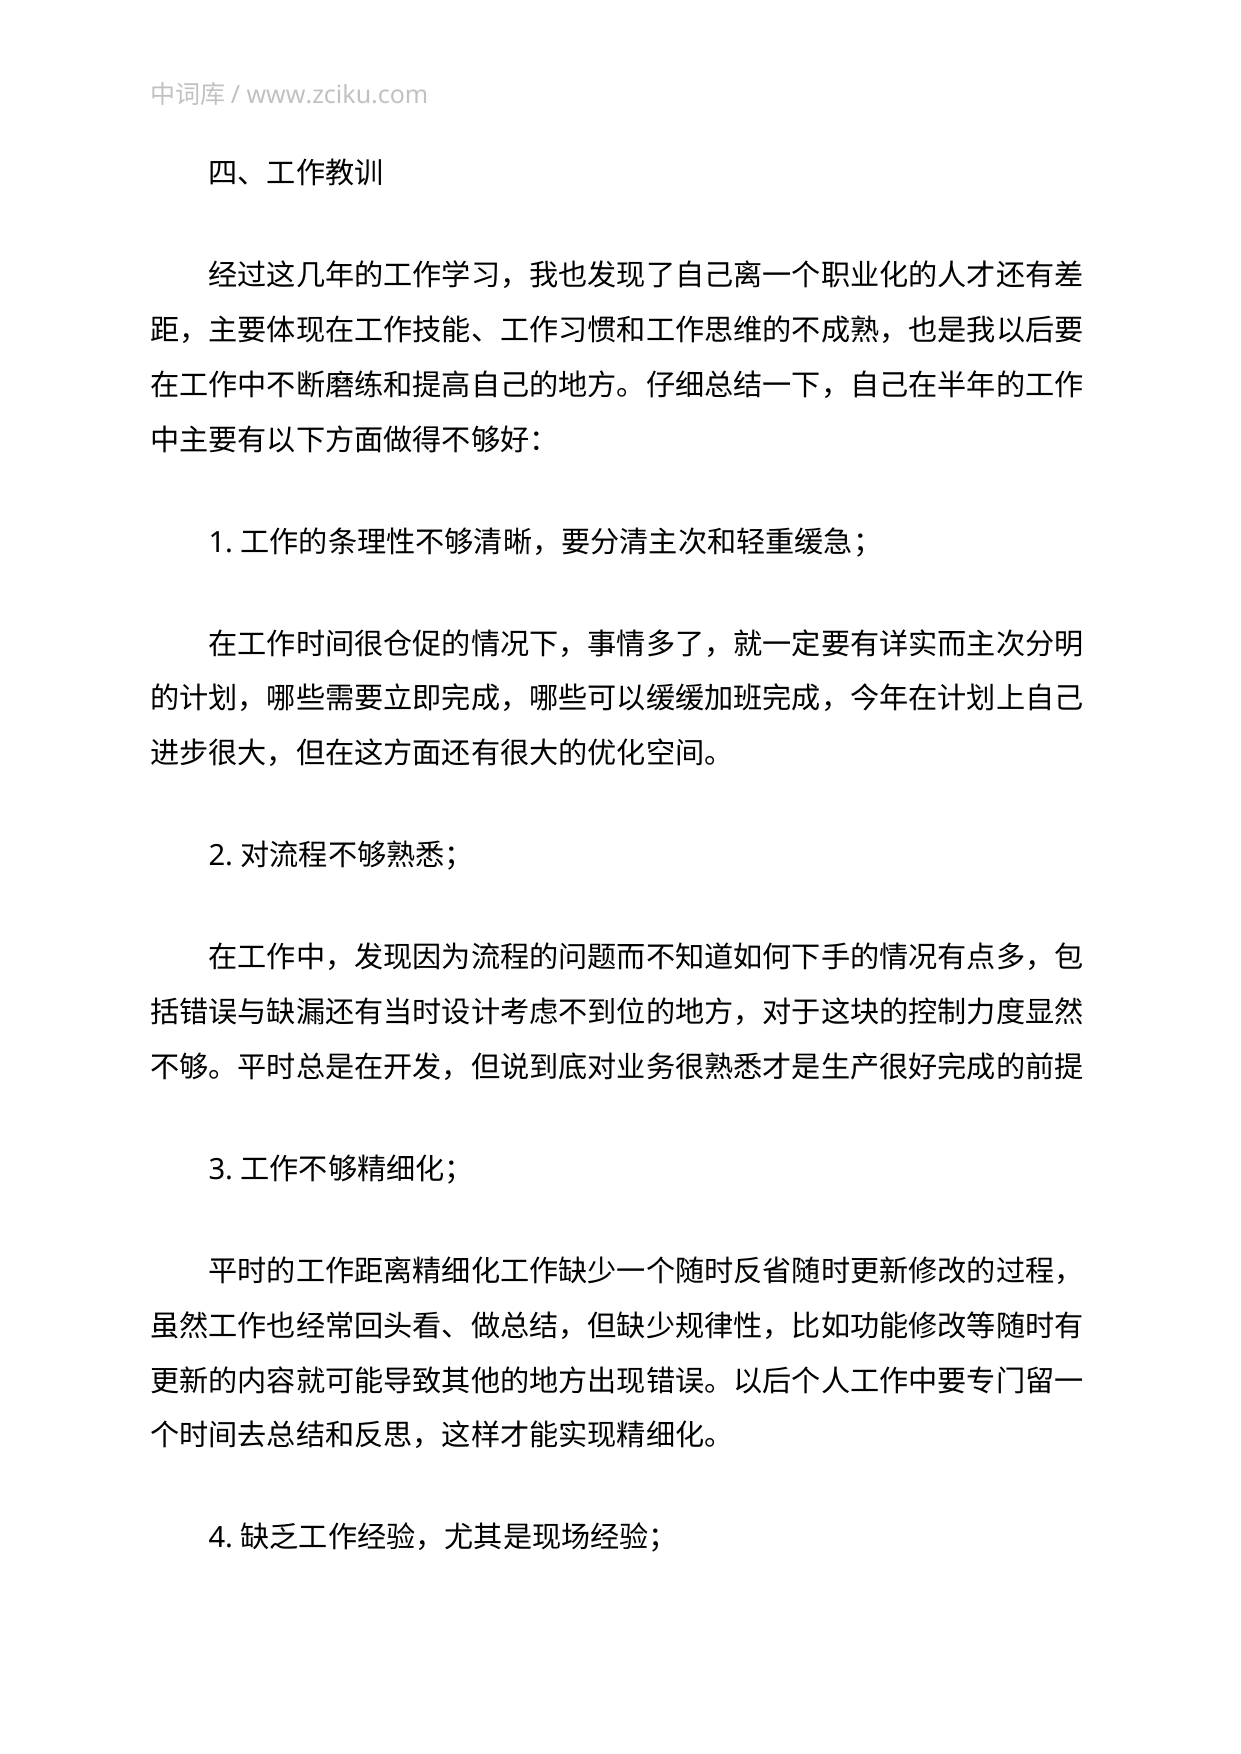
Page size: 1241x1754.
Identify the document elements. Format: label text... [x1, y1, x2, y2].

text 经过这几年的工作学习，我也发现了自己离一个职业化的人才还有差距，主要体现在工作技能、工作习惯和工作思维的不成熟，也是我以后要在工作中不断磨练和提高自己的地方。仔细总结一下，自己在半年的工作中主要有以下方面做得不够好： [150, 252, 1090, 459]
text 2. 对流程不够熟悉； [150, 832, 1090, 874]
text 平时的工作距离精细化工作缺少一个随时反省随时更新修改的过程，虽然工作也经常回头看、做总结，但缺少规律性，比如功能修改等随时有更新的内容就可能导致其他的地方出现错误。以后个人工作中要专门留一个时间去总结和反思，这样才能实现精细化。 [150, 1247, 1090, 1454]
text 1. 工作的条理性不够清晰，要分清主次和轻重缓急； [150, 518, 1090, 561]
text 在工作时间很仓促的情况下，事情多了，就一定要有详实而主次分明的计划，哪些需要立即完成，哪些可以缓缓加班完成，今年在计划上自己进步很大，但在这方面还有很大的优化空间。 [150, 620, 1090, 772]
text 3. 工作不够精细化； [150, 1145, 1090, 1188]
text 四、工作教训 [150, 150, 1090, 192]
text 在工作中，发现因为流程的问题而不知道如何下手的情况有点多，包括错误与缺漏还有当时设计考虑不到位的地方，对于这块的控制力度显然不够。平时总是在开发，但说到底对业务很熟悉才是生产很好完成的前提 [150, 934, 1090, 1086]
text 4. 缺乏工作经验，尤其是现场经验； [150, 1514, 1090, 1556]
